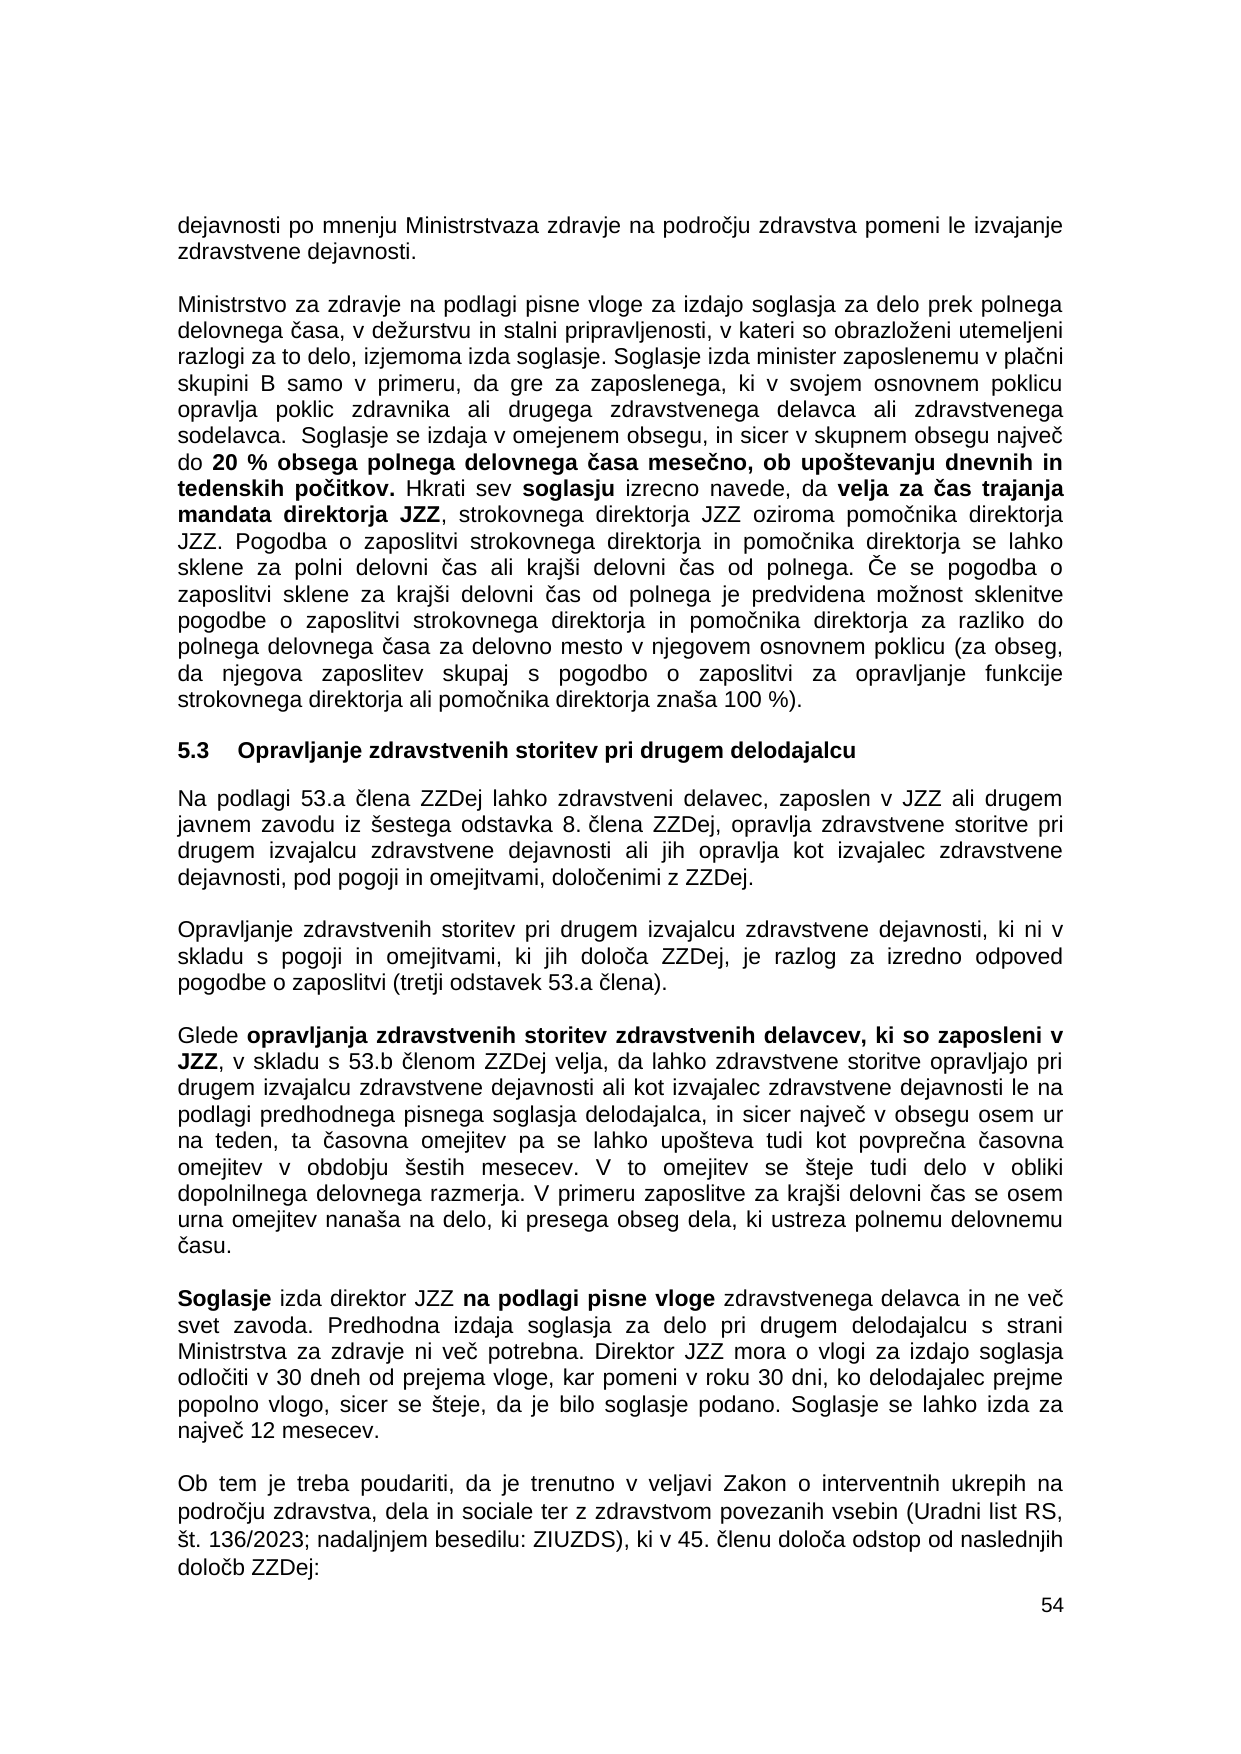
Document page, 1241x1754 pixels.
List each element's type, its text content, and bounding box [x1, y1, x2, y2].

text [177, 212, 1064, 264]
text Soglasje izda direktor JZZ na podlagi pisne vloge zdravstvenega delavca in ne več svet zavoda. Predhodna izdaja soglasja za delo pri drugem delodajalcu s strani Ministrstva za zdravje ni več potrebna. Direktor JZZ mora o vlogi za izdajo soglasja odločiti v 30 dneh od prejema vloge, kar pomeni v roku 30 dni, ko delodajalec prejme popolno vlogo, sicer se šteje, da je bilo soglasje podano. Soglasje se lahko izda za največ 12 mesecev. [177, 1285, 1064, 1443]
text Glede opravljanja zdravstvenih storitev zdravstvenih delavcev, ki so zaposleni v JZZ, v skladu s 53.b členom ZZDej velja, da lahko zdravstvene storitve opravljajo pri drugem izvajalcu zdravstvene dejavnosti ali kot izvajalec zdravstvene dejavnosti le na podlagi predhodnega pisnega soglasja delodajalca, in sicer največ v obsegu osem ur na teden, ta časovna omejitev pa se lahko upošteva tudi kot povprečna časovna omejitev v obdobju šestih mesecev. V to omejitev se šteje tudi delo v obliki dopolnilnega delovnega razmerja. V primeru zaposlitve za krajši delovni čas se osem urna omejitev nanaša na delo, ki presega obseg dela, ki ustreza polnemu delovnemu času. [177, 1022, 1064, 1259]
text Ministrstvo za zdravje na podlagi pisne vloge za izdajo soglasja za delo prek polnega delovnega časa, v dežurstvu in stalni pripravljenosti, v kateri so obrazloženi utemeljeni razlogi za to delo, izjemoma izda soglasje. Soglasje izda minister zaposlenemu v plačni skupini B samo v primeru, da gre za zaposlenega, ki v svojem osnovnem poklicu opravlja poklic zdravnika ali drugega zdravstvenega delavca ali zdravstvenega sodelavca. Soglasje se izdaja v omejenem obsegu, in sicer v skupnem obsegu največ do 20 % obsega polnega delovnega časa mesečno, ob upoštevanju dnevnih in tedenskih počitkov. Hkrati sev soglasju izrecno navede, da velja za čas trajanja mandata direktorja JZZ, strokovnega direktorja JZZ oziroma pomočnika direktorja JZZ. Pogodba o zaposlitvi strokovnega direktorja in pomočnika direktorja se lahko sklene za polni delovni čas ali krajši delovni čas od polnega. Če se pogodba o zaposlitvi sklene za krajši delovni čas od polnega je predvidena možnost sklenitve pogodbe o zaposlitvi strokovnega direktorja in pomočnika direktorja za razliko do polnega delovnega časa za delovno mesto v njegovem osnovnem poklicu (za obseg, da njegova zaposlitev skupaj s pogodbo o zaposlitvi za opravljanje funkcije strokovnega direktorja ali pomočnika direktorja znaša 100 %). [177, 291, 1064, 712]
text Na podlagi 53.a člena ZZDej lahko zdravstveni delavec, zaposlen v JZZ ali drugem javnem zavodu iz šestega odstavka 8. člena ZZDej, opravlja zdravstvene storitve pri drugem izvajalcu zdravstvene dejavnosti ali jih opravlja kot izvajalec zdravstvene dejavnosti, pod pogoji in omejitvami, določenimi z ZZDej. [177, 784, 1064, 890]
subtitle Opravljanje zdravstvenih storitev pri drugem delodajalcu [177, 737, 1064, 764]
text Ob tem je treba poudariti, da je trenutno v veljavi Zakon o interventnih ukrepih na področju zdravstva, dela in sociale ter z zdravstvom povezanih vsebin (Uradni list RS, št. 136/2023; nadaljnjem besedilu: ZIUZDS), ki v 45. členu določa odstop od naslednjih določb ZZDej: [177, 1470, 1064, 1580]
text Opravljanje zdravstvenih storitev pri drugem izvajalcu zdravstvene dejavnosti, ki ni v skladu s pogoji in omejitvami, ki jih določa ZZDej, je razlog za izredno odpoved pogodbe o zaposlitvi (tretji odstavek 53.a člena). [177, 916, 1064, 995]
